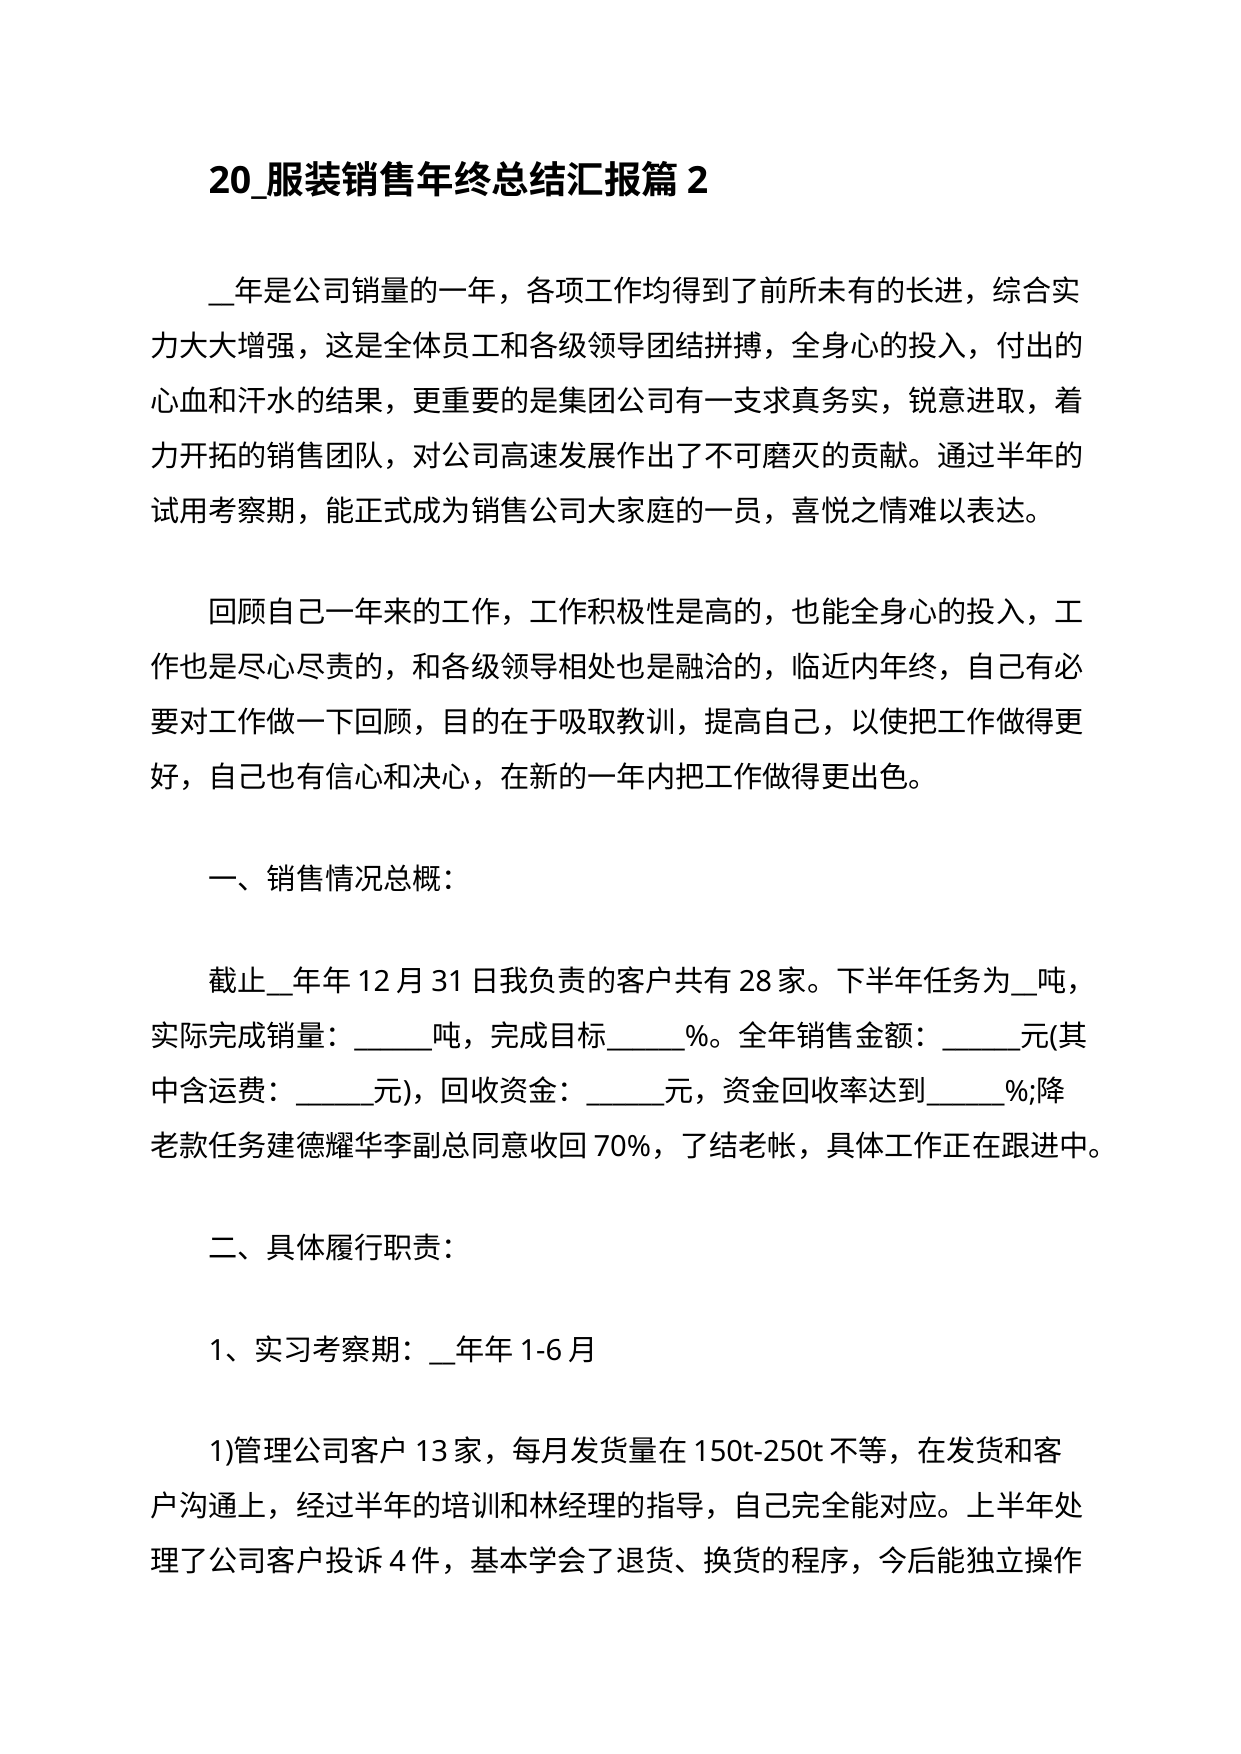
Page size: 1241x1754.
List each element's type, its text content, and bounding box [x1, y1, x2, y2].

text 1、实习考察期：__年年1-6月 [150, 1326, 1090, 1368]
text 一、销售情况总概： [150, 856, 1090, 898]
text 二、具体履行职责： [150, 1224, 1090, 1267]
text 截止__年年12月31日我负责的客户共有28家。下半年任务为__吨，实际完成销量：______吨，完成目标______%。全年销售金额：______元(其中含运费：______元)，回收资金：______元，资金回收率达到______%;降老款任务建德耀华李副总同意收回70%，了结老帐，具体工作正在跟进中。 [150, 957, 1090, 1165]
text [150, 1428, 1090, 1580]
text __年是公司销量的一年，各项工作均得到了前所未有的长进，综合实力大大增强，这是全体员工和各级领导团结拼搏，全身心的投入，付出的心血和汗水的结果，更重要的是集团公司有一支求真务实，锐意进取，着力开拓的销售团队，对公司高速发展作出了不可磨灭的贡献。通过半年的试用考察期，能正式成为销售公司大家庭的一员，喜悦之情难以表达。 [150, 268, 1090, 529]
text 20_服装销售年终总结汇报篇2 [150, 150, 1090, 204]
text 回顾自己一年来的工作，工作积极性是高的，也能全身心的投入，工作也是尽心尽责的，和各级领导相处也是融洽的，临近内年终，自己有必要对工作做一下回顾，目的在于吸取教训，提高自己，以使把工作做得更好，自己也有信心和决心，在新的一年内把工作做得更出色。 [150, 589, 1090, 796]
